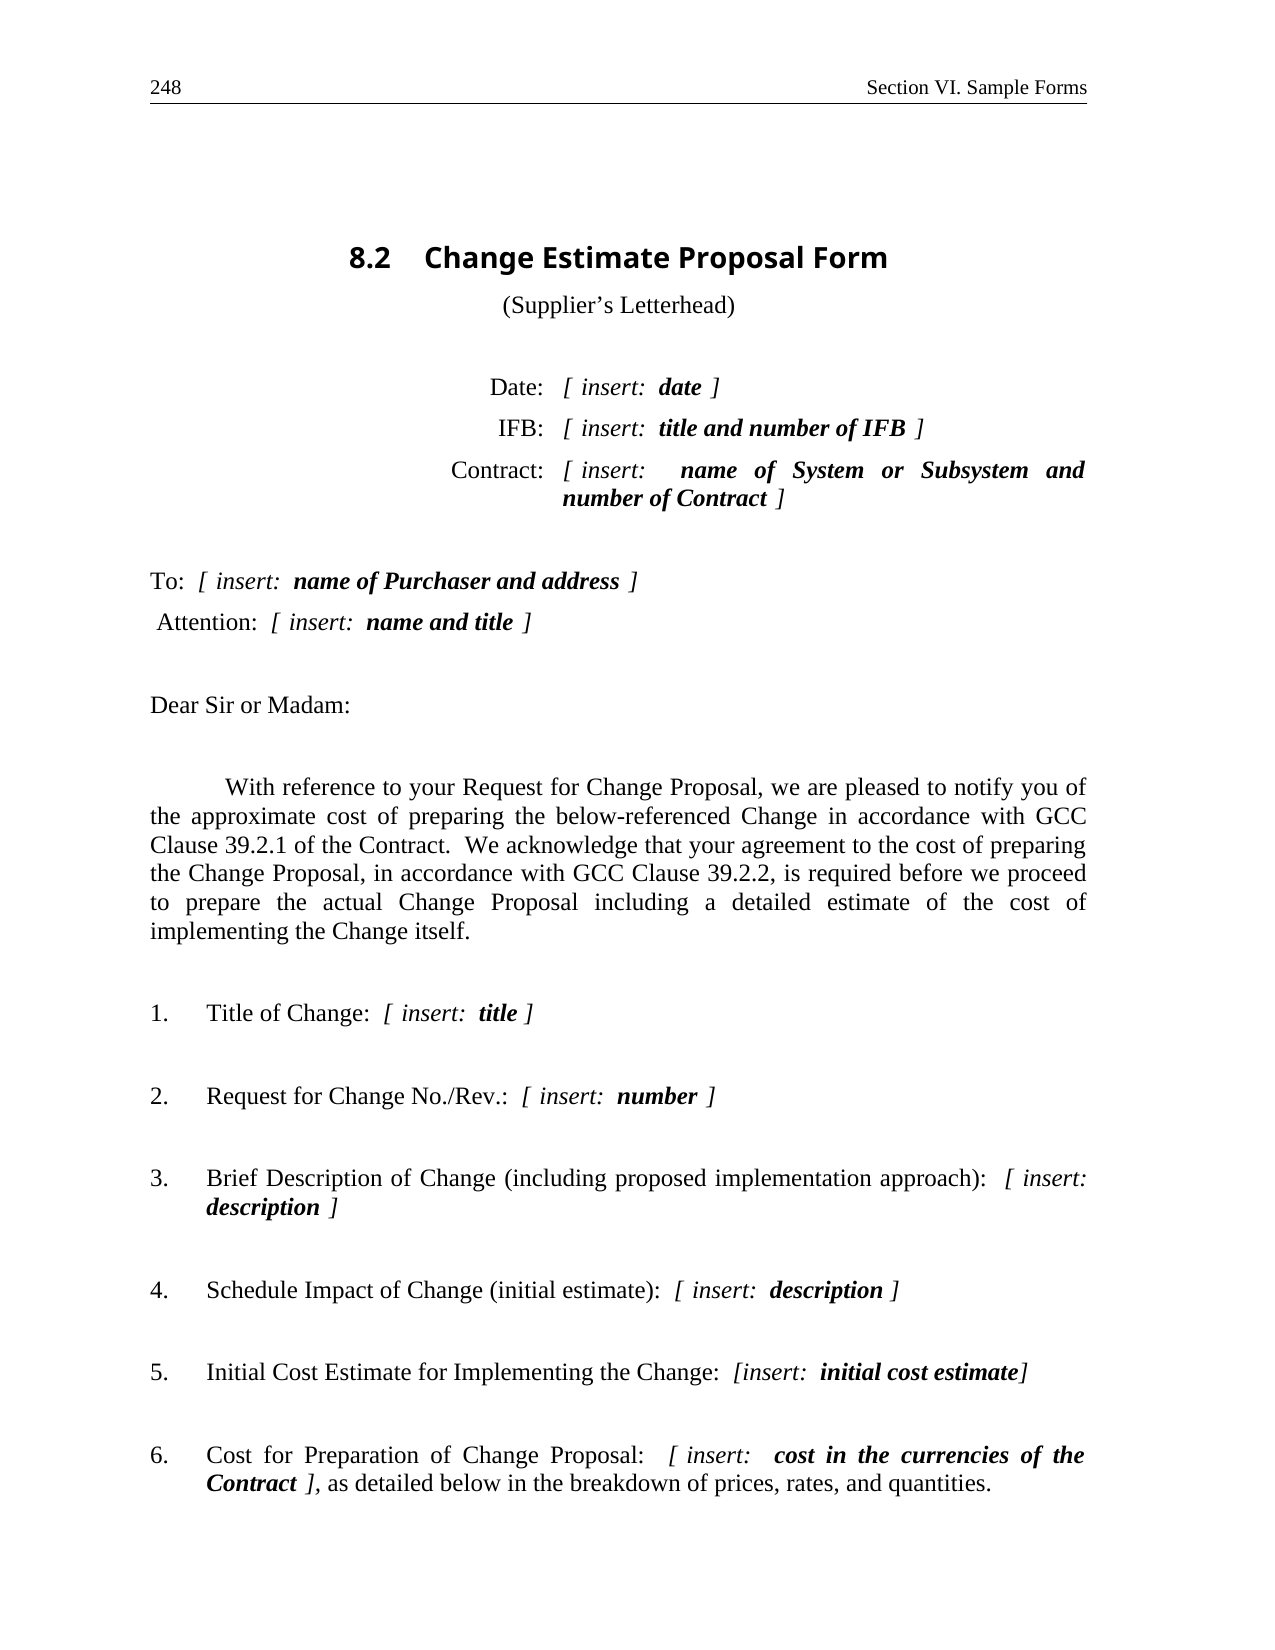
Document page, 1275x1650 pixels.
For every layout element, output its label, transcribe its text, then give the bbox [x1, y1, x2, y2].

text With reference to your Request for Change Proposal, we are pleased to notify you of the approximate cost of preparing the below-referenced Change in accordance with GCC Clause 39.2.1 of the Contract. We acknowledge that your agreement to the cost of preparing the Change Proposal, in accordance with GCC Clause 39.2.2, is required before we proceed to prepare the actual Change Proposal including a detailed estimate of the cost of implementing the Change itself. [150, 772, 1087, 945]
text IFB: [ insert: title and number of IFB ] [150, 413, 1087, 442]
text To: [ insert: name of Purchaser and address ] [150, 566, 1087, 595]
text Dear Sir or Madam: [150, 690, 1087, 718]
text 6. Cost for Preparation of Change Proposal: [ insert: cost in the currencies of the Contract ], as detailed below in the breakdown of prices, rates, and quantities. [150, 1440, 1087, 1497]
text Date: [ insert: date ] [150, 372, 1087, 401]
text Attention: [ insert: name and title ] [150, 607, 1087, 636]
text 8.2 Change Estimate Proposal Form [150, 237, 1087, 277]
text (Supplier’s Letterhead) [150, 290, 1087, 318]
text 3. Brief Description of Change (including proposed implementation approach): [ insert: description ] [150, 1163, 1087, 1221]
text 2. Request for Change No./Rev.: [ insert: number ] [150, 1081, 1087, 1110]
text 1. Title of Change: [ insert: title ] [150, 998, 1087, 1027]
text 4. Schedule Impact of Change (initial estimate): [ insert: description ] [150, 1275, 1087, 1303]
text Contract: [ insert: name of System or Subsystem and number of Contract ] [150, 455, 1087, 512]
text 5. Initial Cost Estimate for Implementing the Change: [insert: initial cost estimate] [150, 1357, 1087, 1386]
